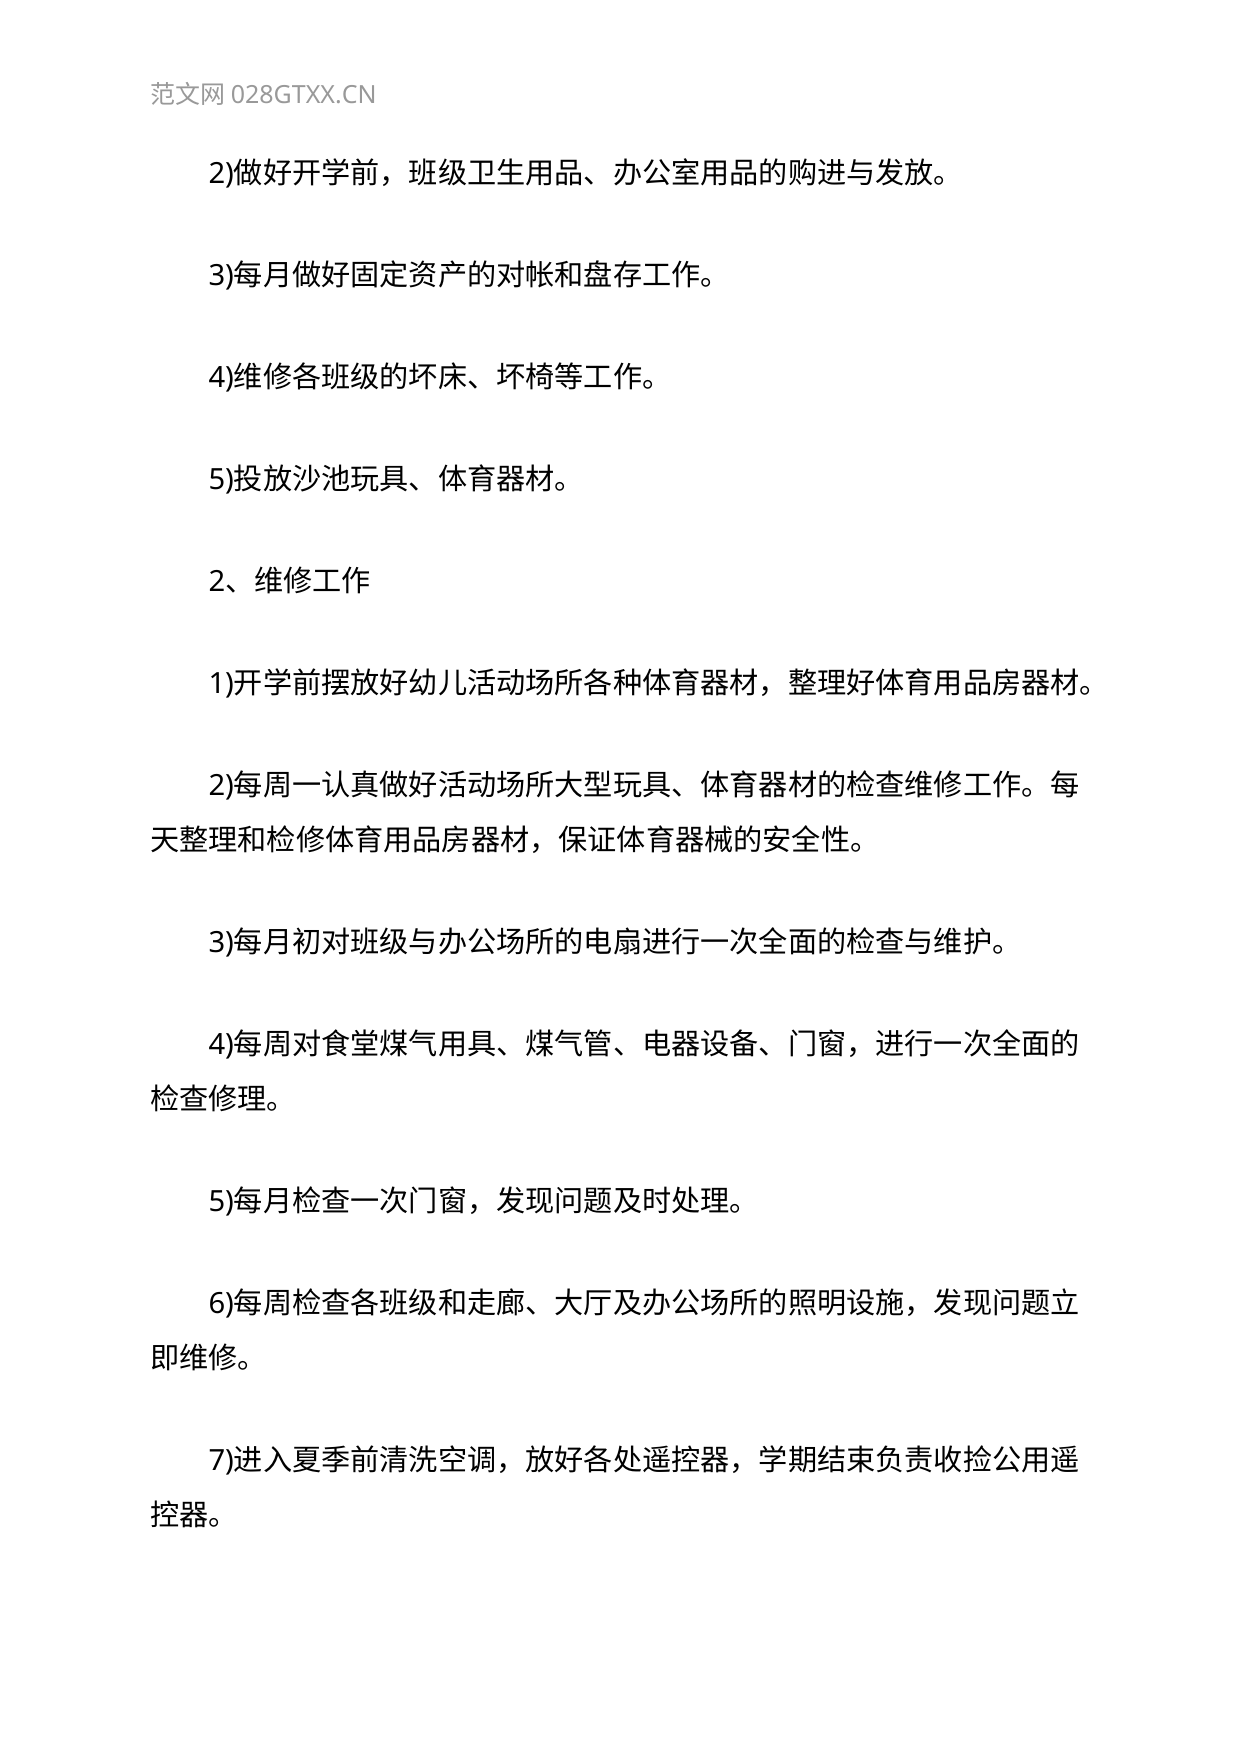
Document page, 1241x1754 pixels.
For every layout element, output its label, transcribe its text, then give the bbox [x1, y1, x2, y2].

text 2)每周一认真做好活动场所大型玩具、体育器材的检查维修工作。每天整理和检修体育用品房器材，保证体育器械的安全性。 [150, 762, 1090, 859]
text 4)每周对食堂煤气用具、煤气管、电器设备、门窗，进行一次全面的检查修理。 [150, 1021, 1090, 1118]
text 2、维修工作 [150, 558, 1090, 600]
text 3)每月做好固定资产的对帐和盘存工作。 [150, 252, 1090, 294]
text 1)开学前摆放好幼儿活动场所各种体育器材，整理好体育用品房器材。 [150, 660, 1090, 702]
text 4)维修各班级的坏床、坏椅等工作。 [150, 354, 1090, 396]
text 5)每月检查一次门窗，发现问题及时处理。 [150, 1177, 1090, 1220]
text 2)做好开学前，班级卫生用品、办公室用品的购进与发放。 [150, 150, 1090, 192]
text 6)每周检查各班级和走廊、大厅及办公场所的照明设施，发现问题立即维修。 [150, 1279, 1090, 1377]
text 7)进入夏季前清洗空调，放好各处遥控器，学期结束负责收捡公用遥控器。 [150, 1436, 1090, 1533]
text 3)每月初对班级与办公场所的电扇进行一次全面的检查与维护。 [150, 919, 1090, 961]
text 5)投放沙池玩具、体育器材。 [150, 456, 1090, 498]
